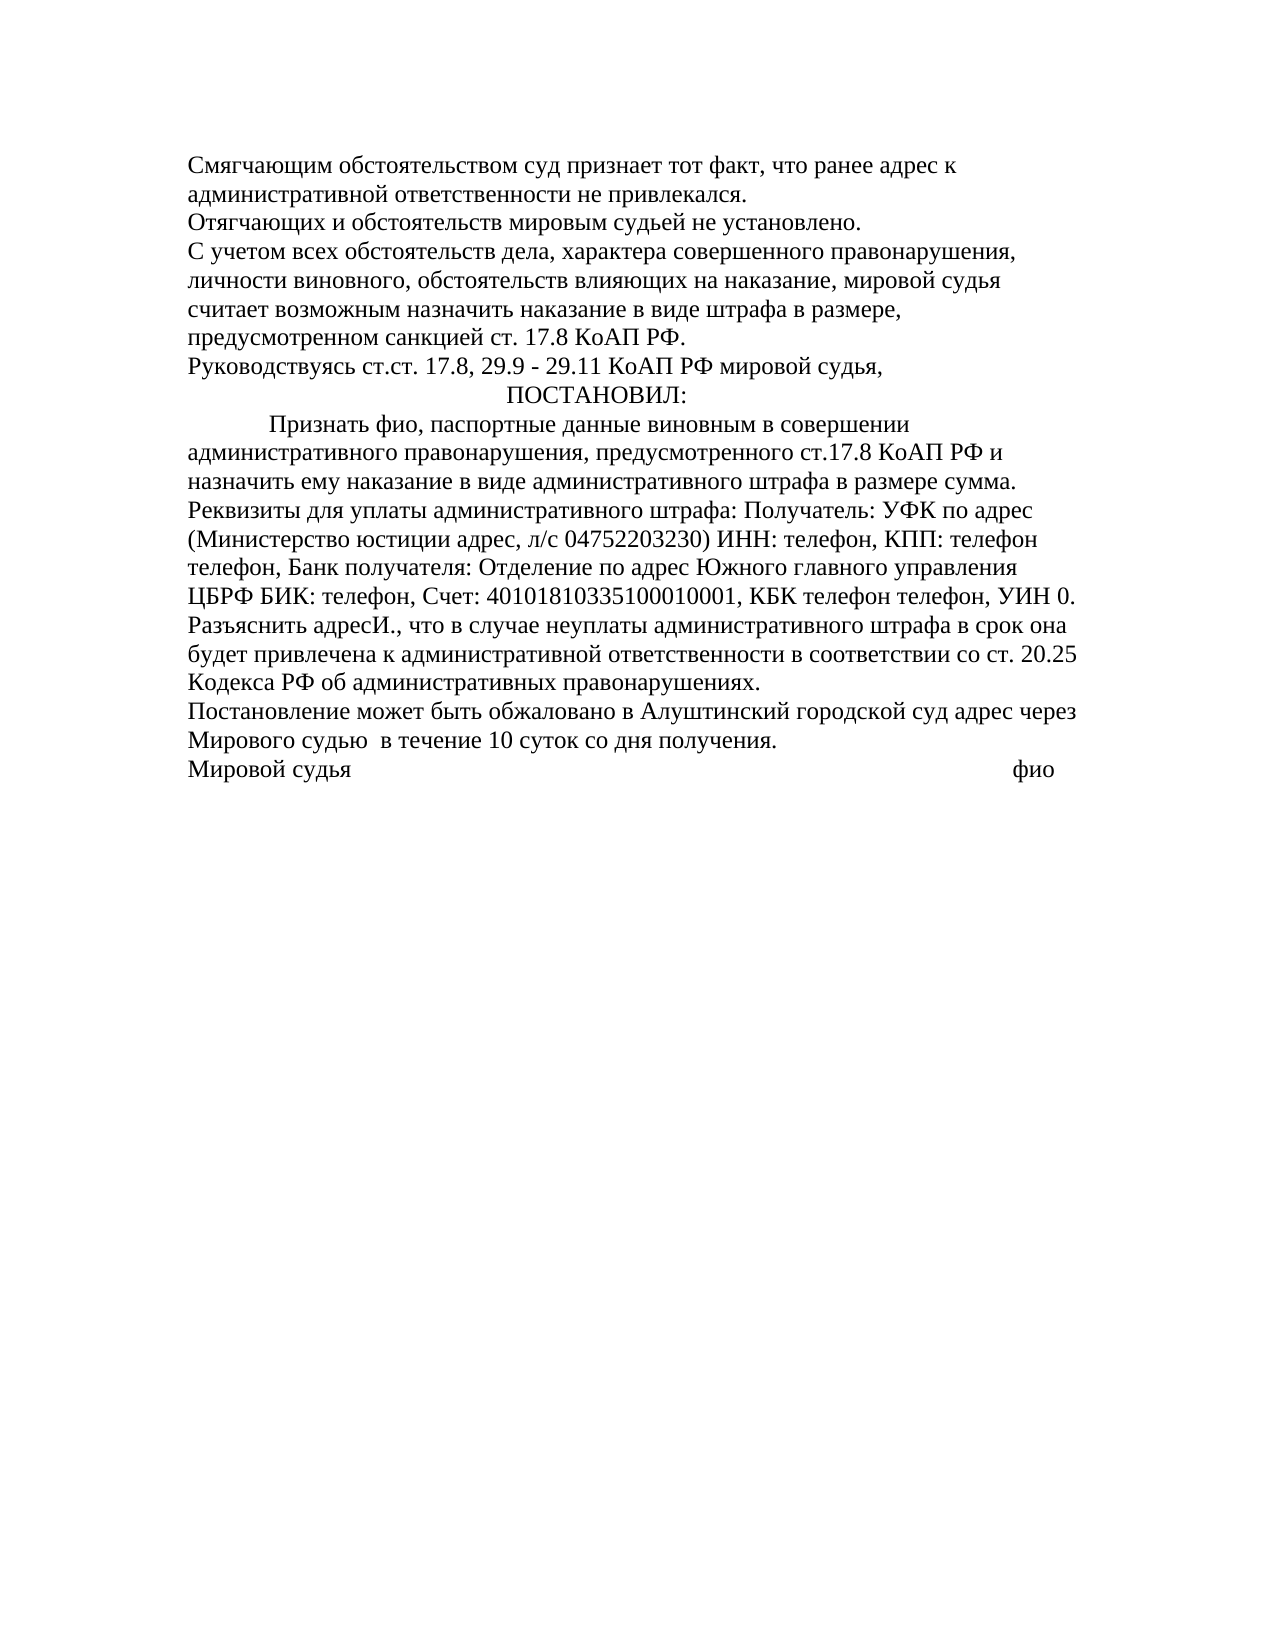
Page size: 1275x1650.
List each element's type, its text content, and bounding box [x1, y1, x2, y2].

text Разъяснить адресИ., что в случае неуплаты административного штрафа в срок она будет привлечена к административной ответственности в соответствии со ст. 20.25 Кодекса РФ об административных правонарушениях. [187, 610, 1087, 696]
text Смягчающим обстоятельством суд признает тот факт, что ранее адрес к административной ответственности не привлекался. [187, 150, 1087, 207]
text ПОСТАНОВИЛ: [187, 380, 1087, 409]
text Реквизиты для уплаты административного штрафа: Получатель: УФК по адрес (Министерство юстиции адрес, л/с 04752203230) ИНН: телефон, КПП: телефон телефон, Банк получателя: Отделение по адрес Южного главного управления ЦБРФ БИК: телефон, Счет: 40101810335100010001, КБК телефон телефон, УИН 0. [187, 495, 1087, 610]
text Постановление может быть обжаловано в Алуштинский городской суд адрес через Мирового судью в течение 10 суток со дня получения. [187, 696, 1087, 754]
text Признать фио, паспортные данные виновным в совершении административного правонарушения, предусмотренного ст.17.8 КоАП РФ и назначить ему наказание в виде административного штрафа в размере сумма. [187, 409, 1087, 495]
text Руководствуясь ст.ст. 17.8, 29.9 - 29.11 КоАП РФ мировой судья, [187, 351, 1087, 380]
text Отягчающих и обстоятельств мировым судьей не установлено. [187, 207, 1087, 236]
text Мировой судья фио [187, 754, 1087, 782]
text С учетом всех обстоятельств дела, характера совершенного правонарушения, личности виновного, обстоятельств влияющих на наказание, мировой судья считает возможным назначить наказание в виде штрафа в размере, предусмотренном санкцией ст. 17.8 КоАП РФ. [187, 236, 1087, 351]
